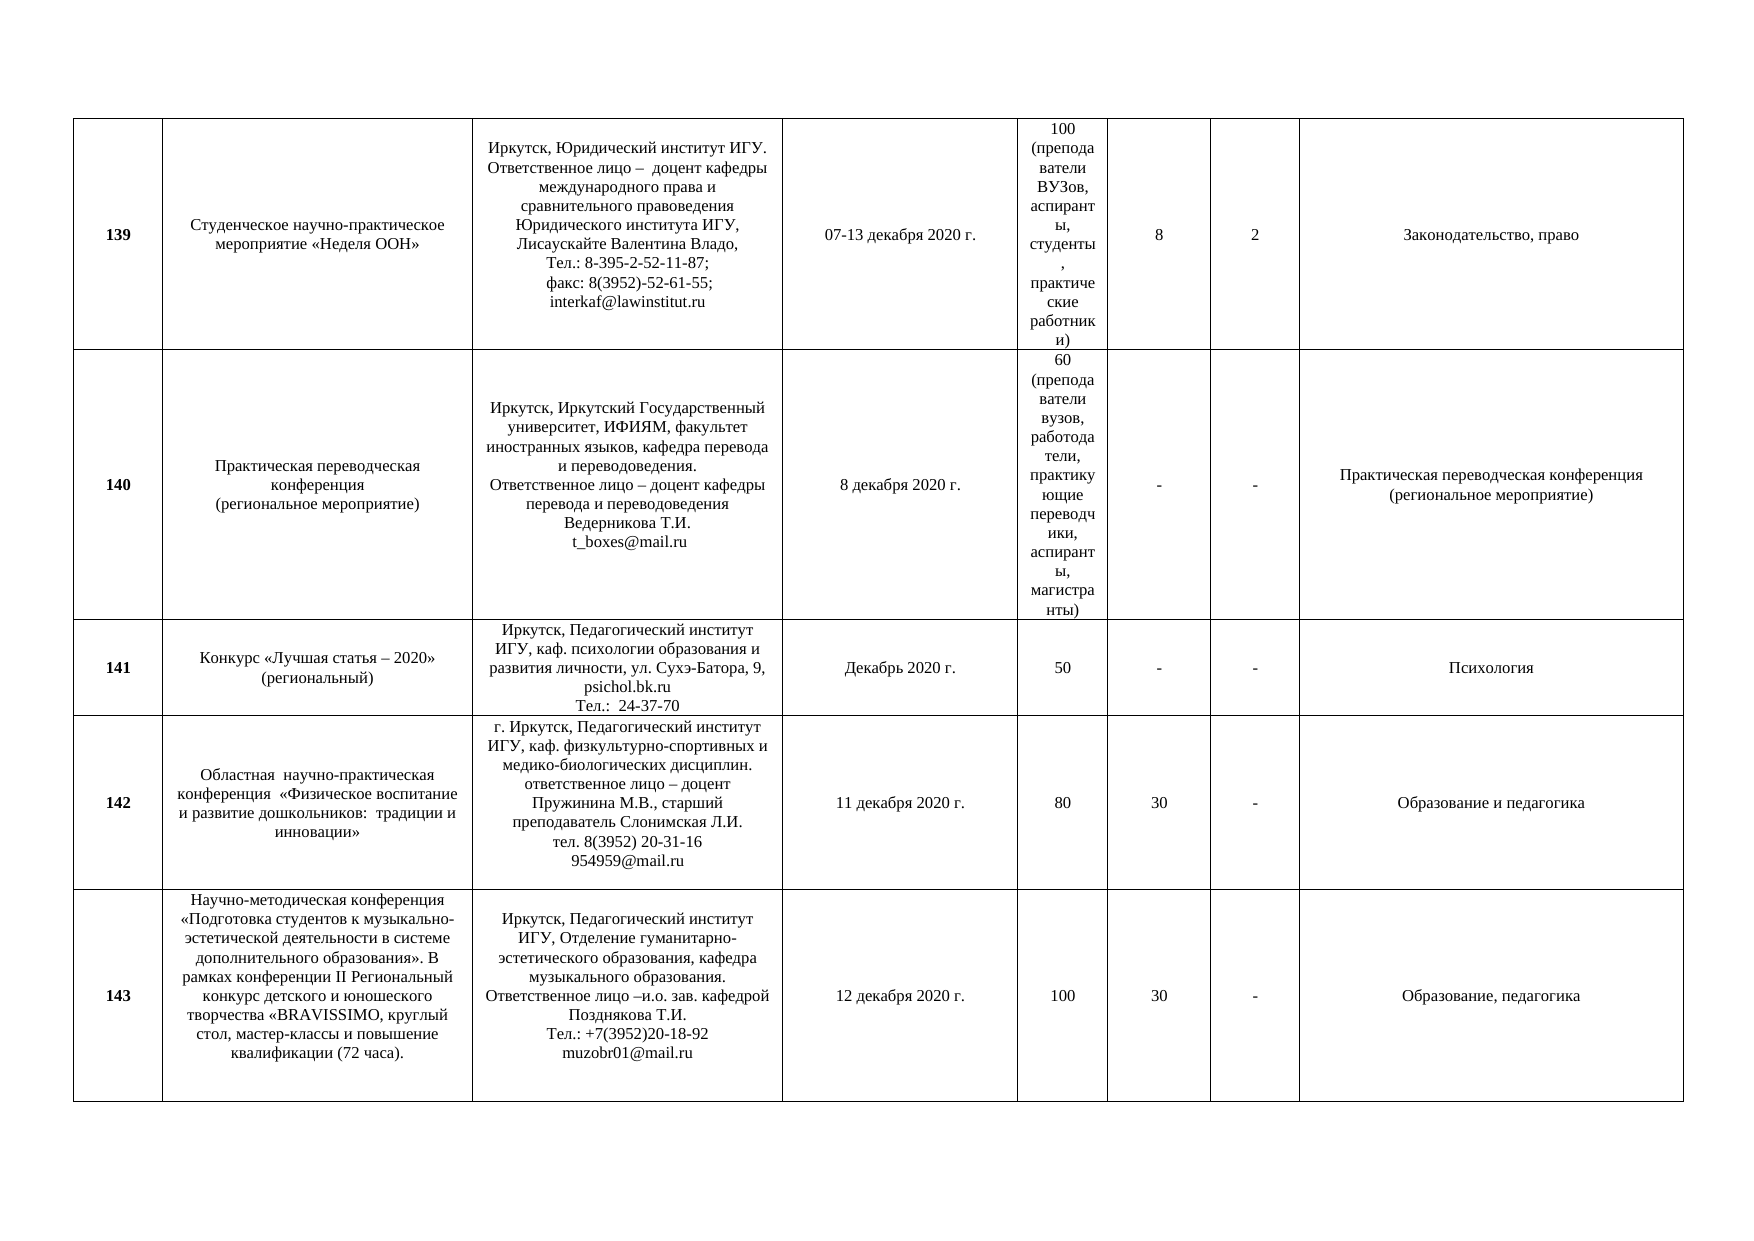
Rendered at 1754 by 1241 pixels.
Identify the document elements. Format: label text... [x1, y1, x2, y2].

table_cell 30 [1108, 890, 1210, 1101]
table_cell - [1211, 620, 1299, 715]
table_cell Областная научно-практическая конференция «Физическое воспитание и развитие дошкольников: традиции и инновации» [163, 716, 472, 889]
table_cell 143 [74, 890, 162, 1101]
table_cell Иркутск, Юридический институт ИГУ. Ответственное лицо – доцент кафедры международного права и сравнительного правоведения Юридического института ИГУ, Лисаускайте Валентина Владо, Тел.: 8-395-2-52-11-87; факс: 8(3952)-52-61-55; interkaf@lawinstitut.ru [473, 119, 782, 349]
table_cell 2 [1211, 119, 1299, 349]
table_cell 30 [1108, 716, 1210, 889]
table_cell 100 (преподаватели ВУЗов, аспиранты, студенты, практические работники) [1018, 119, 1107, 349]
table_cell - [1211, 716, 1299, 889]
table_cell Декабрь 2020 г. [783, 620, 1017, 715]
table_cell 8 [1108, 119, 1210, 349]
table_cell Образование, педагогика [1300, 890, 1683, 1101]
table_cell 100 [1018, 890, 1107, 1101]
table_cell 141 [74, 620, 162, 715]
table_cell - [1211, 350, 1299, 618]
table_cell 142 [74, 716, 162, 889]
table_cell Практическая переводческая конференция (региональное мероприятие) [163, 350, 472, 618]
table_cell 12 декабря 2020 г. [783, 890, 1017, 1101]
table_cell Психология [1300, 620, 1683, 715]
table_cell 07-13 декабря 2020 г. [783, 119, 1017, 349]
table_cell 139 [74, 119, 162, 349]
table_cell Научно-методическая конференция «Подготовка студентов к музыкально-эстетической деятельности в системе дополнительного образования». В рамках конференции II Региональный конкурс детского и юношеского творчества «BRAVISSIMO, круглый стол, мастер-классы и повышение квалификации (72 часа). [163, 890, 472, 1101]
table_cell Практическая переводческая конференция (региональное мероприятие) [1300, 350, 1683, 618]
table_cell - [1211, 890, 1299, 1101]
table_cell Иркутск, Педагогический институт ИГУ, Отделение гуманитарно-эстетического образования, кафедра музыкального образования. Ответственное лицо –и.о. зав. кафедрой Позднякова Т.И. Тел.: +7(3952)20-18-92 muzobr01@mail.ru [473, 890, 782, 1101]
table_cell Иркутск, Иркутский Государственный университет, ИФИЯМ, факультет иностранных языков, кафедра перевода и переводоведения. Ответственное лицо – доцент кафедры перевода и переводоведения Ведерникова Т.И. t_boxes@mail.ru [473, 350, 782, 618]
table_cell г. Иркутск, Педагогический институт ИГУ, каф. физкультурно-спортивных и медико-биологических дисциплин. ответственное лицо – доцент Пружинина М.В., старший преподаватель Слонимская Л.И. тел. 8(3952) 20-31-16 954959@mail.ru [473, 716, 782, 889]
table_cell 60 (преподаватели вузов, работодатели, практикующие переводчики, аспиранты, магистранты) [1018, 350, 1107, 618]
table_cell - [1108, 350, 1210, 618]
table_cell 80 [1018, 716, 1107, 889]
table_cell 140 [74, 350, 162, 618]
table_cell Студенческое научно-практическое мероприятие «Неделя ООН» [163, 119, 472, 349]
table_cell 8 декабря 2020 г. [783, 350, 1017, 618]
table_cell Образование и педагогика [1300, 716, 1683, 889]
table_cell Конкурс «Лучшая статья – 2020» (региональный) [163, 620, 472, 715]
table_cell 11 декабря 2020 г. [783, 716, 1017, 889]
table_cell 50 [1018, 620, 1107, 715]
table_cell - [1108, 620, 1210, 715]
table_cell Иркутск, Педагогический институт ИГУ, каф. психологии образования и развития личности, ул. Сухэ-Батора, 9, psichol.bk.ru Тел.: 24-37-70 [473, 620, 782, 715]
table_cell Законодательство, право [1300, 119, 1683, 349]
